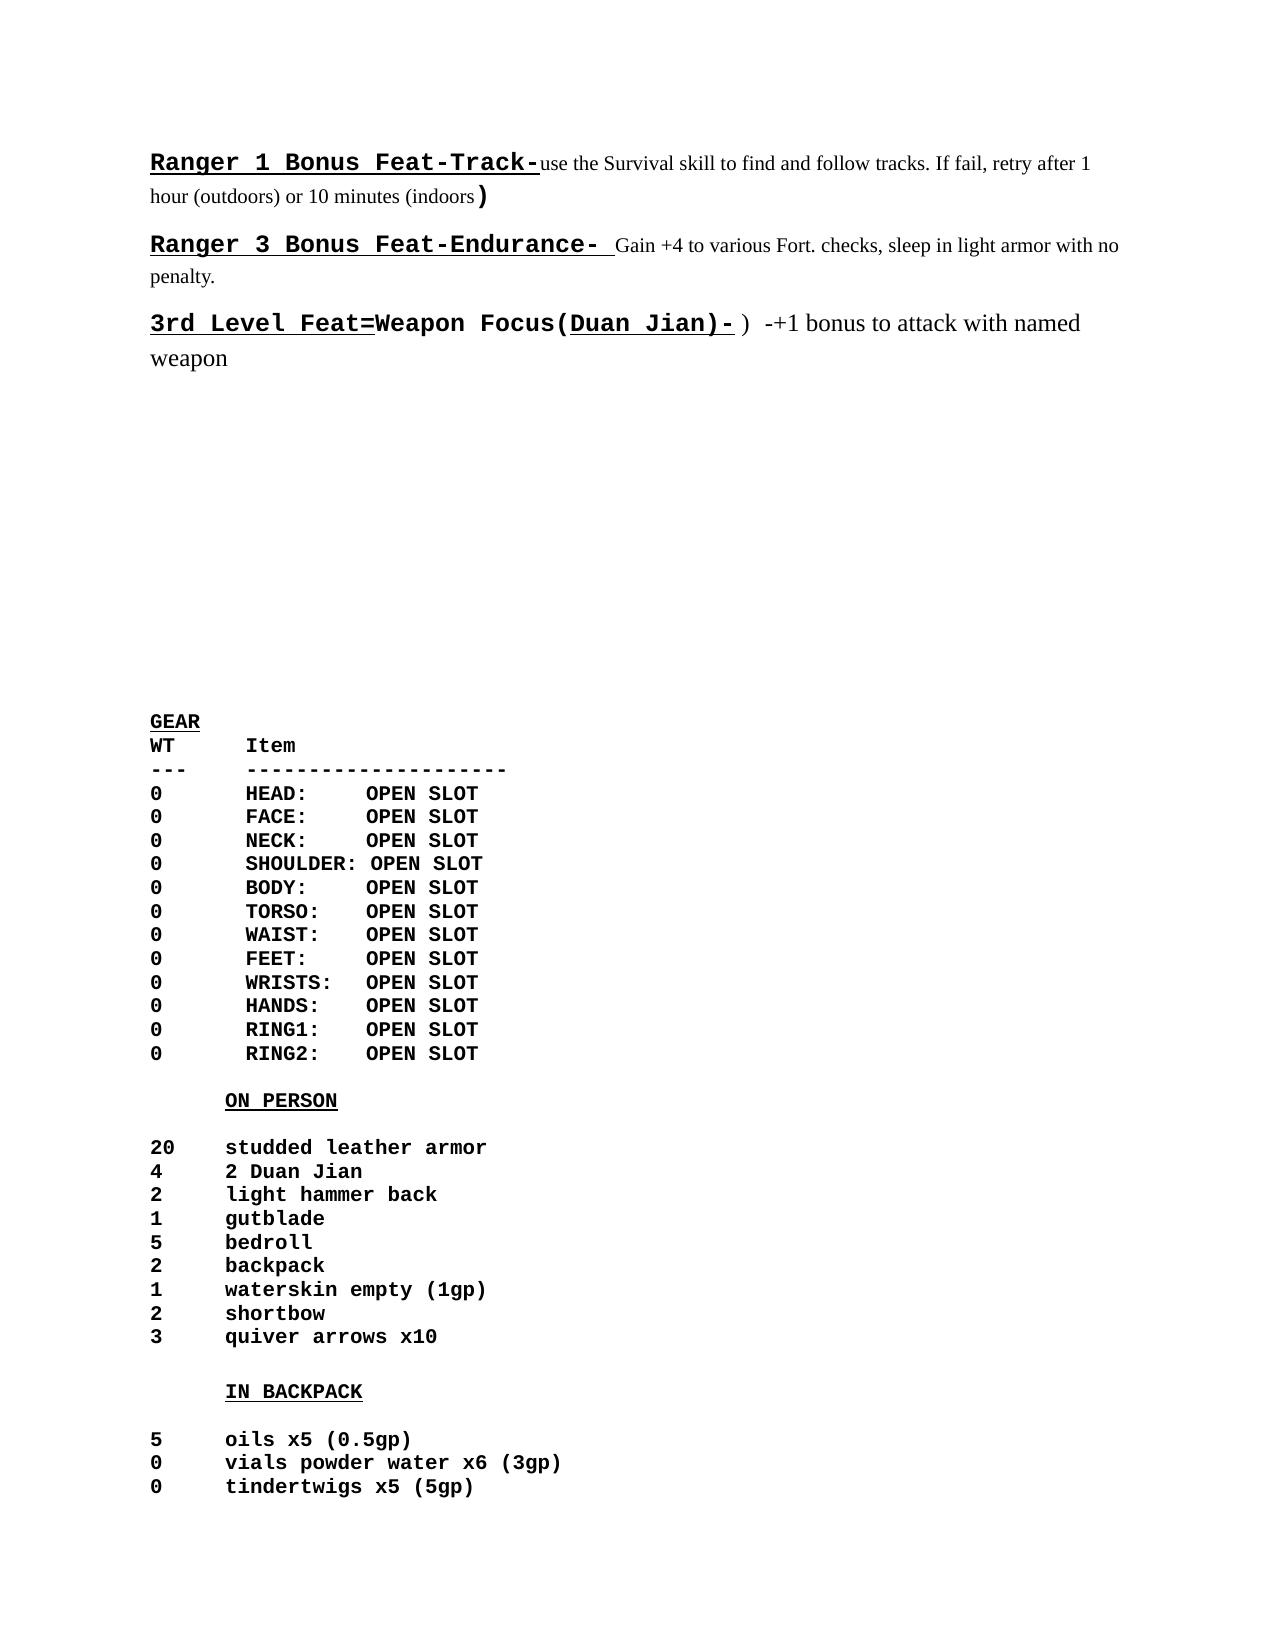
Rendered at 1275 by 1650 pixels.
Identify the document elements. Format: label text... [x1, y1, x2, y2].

text IN BACKPACK [150, 1381, 1125, 1405]
text --- --------------------- [150, 759, 1125, 782]
text 2 light hammer back [150, 1184, 1125, 1208]
text 5 bedroll [150, 1232, 1125, 1255]
text 1 waterskin empty (1gp) [150, 1279, 1125, 1303]
text 0 RING2: OPEN SLOT [150, 1043, 1125, 1066]
text 0 tindertwigs x5 (5gp) [150, 1476, 1125, 1499]
text 0 SHOULDER: OPEN SLOT [150, 853, 1125, 877]
text 0 TORSO: OPEN SLOT [150, 901, 1125, 924]
text 0 HEAD: OPEN SLOT [150, 782, 1125, 806]
text 4 2 Duan Jian [150, 1161, 1125, 1184]
text 0 FACE: OPEN SLOT [150, 806, 1125, 830]
text 5 oils x5 (0.5gp) [150, 1428, 1125, 1452]
text GEAR [150, 712, 1125, 735]
text 0 vials powder water x6 (3gp) [150, 1452, 1125, 1476]
text 3rd Level Feat=Weapon Focus(Duan Jian)- ) -+1 bonus to attack with named weapon [150, 308, 1125, 372]
text 3 quiver arrows x10 [150, 1326, 1125, 1350]
text WT Item [150, 735, 1125, 759]
text 0 HANDS: OPEN SLOT [150, 995, 1125, 1019]
text 0 NECK: OPEN SLOT [150, 830, 1125, 853]
text 0 FEET: OPEN SLOT [150, 948, 1125, 972]
text 0 RING1: OPEN SLOT [150, 1019, 1125, 1043]
text 0 WRISTS: OPEN SLOT [150, 972, 1125, 995]
text 20 studded leather armor [150, 1137, 1125, 1161]
text Ranger 3 Bonus Feat-Endurance- Gain +4 to various Fort. checks, sleep in light armor with no penalty. [150, 232, 1125, 288]
text 1 gutblade [150, 1208, 1125, 1232]
text 0 BODY: OPEN SLOT [150, 877, 1125, 901]
text ON PERSON [150, 1090, 1125, 1113]
text 0 WAIST: OPEN SLOT [150, 924, 1125, 948]
text Ranger 1 Bonus Feat-Track-use the Survival skill to find and follow tracks. If fail, retry after 1 hour (outdoors) or 10 minutes (indoors) [150, 150, 1125, 211]
text 2 shortbow [150, 1303, 1125, 1326]
text 2 backpack [150, 1255, 1125, 1279]
